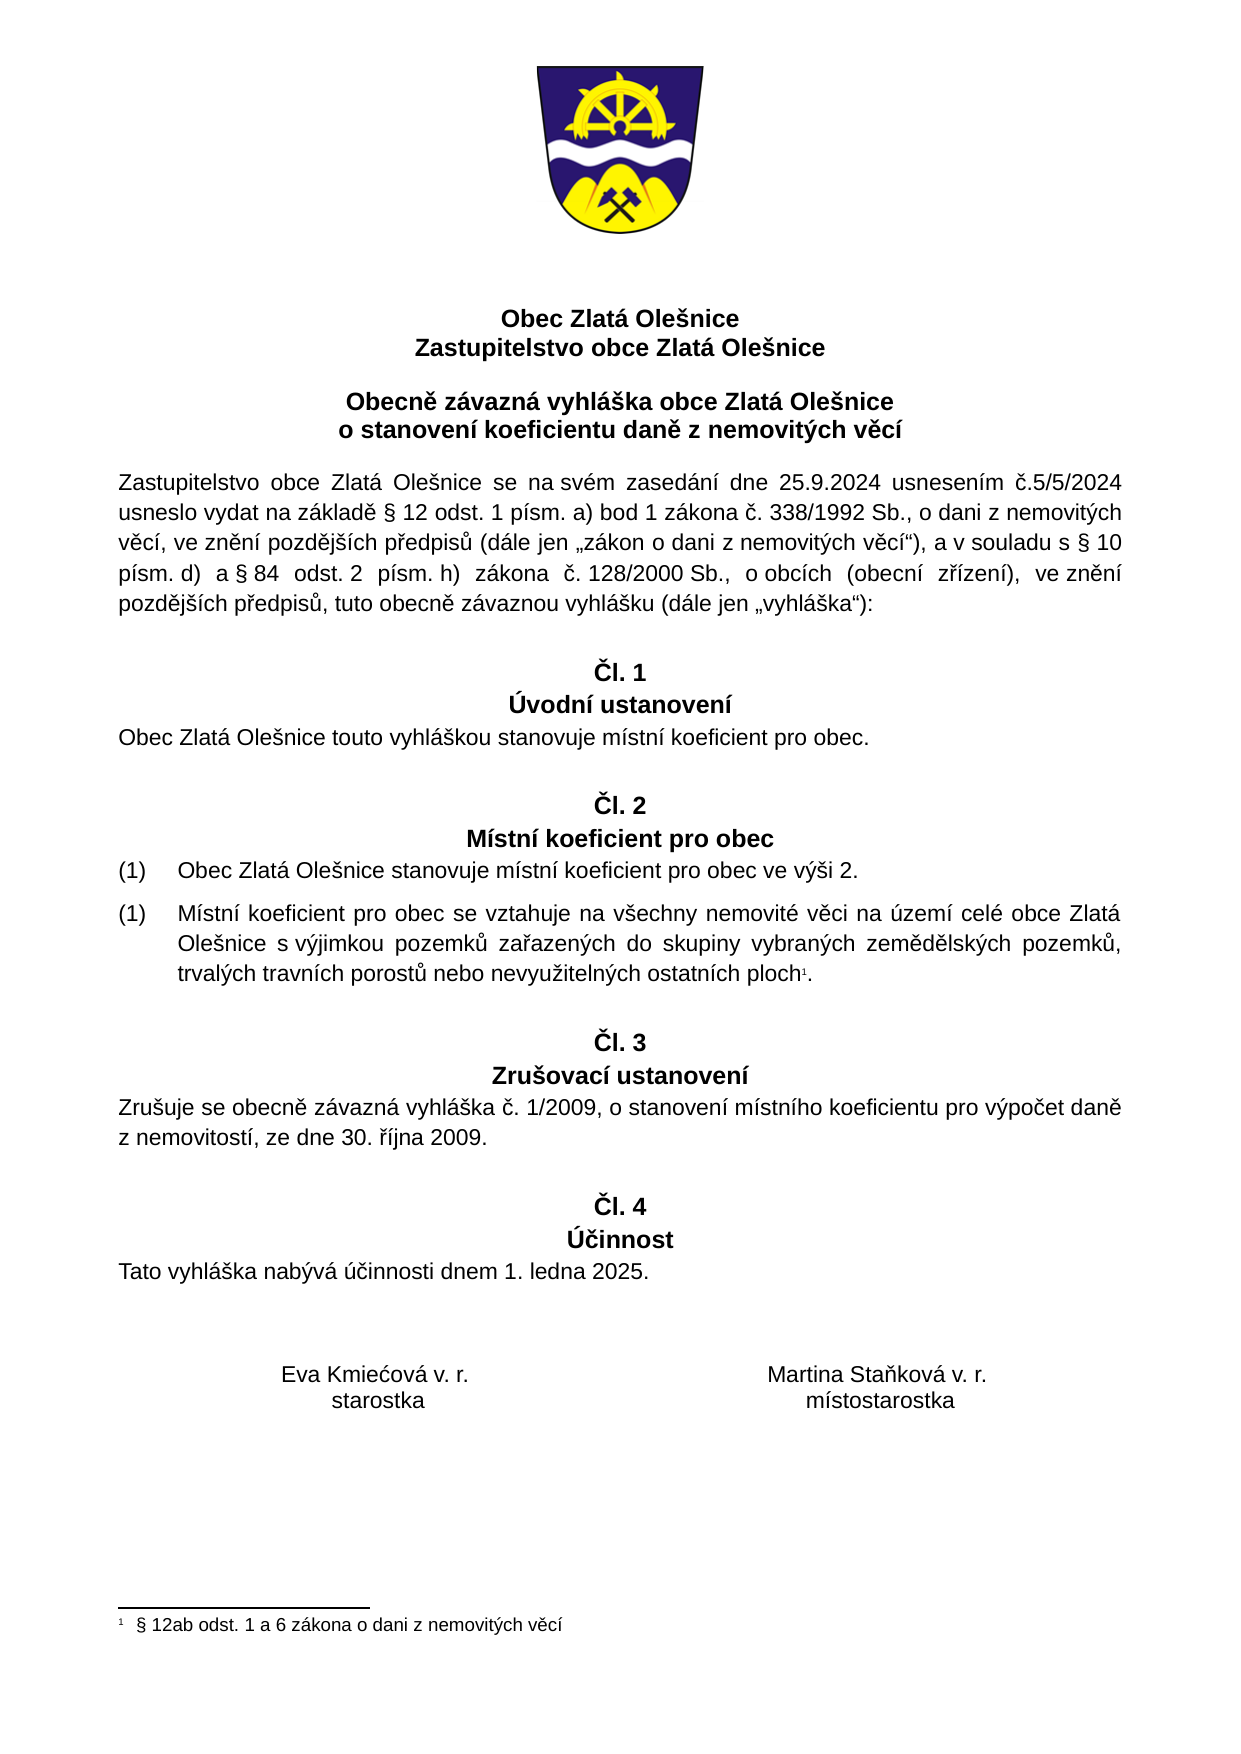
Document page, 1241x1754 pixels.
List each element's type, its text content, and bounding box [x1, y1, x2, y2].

list Místní koeficient pro obec se vztahuje na všechny nemovité věci na území celé obce Zlatá Olešnice s výjimkou pozemků zařazených do skupiny vybraných zemědělských pozemků, trvalých travních porostů nebo nevyužitelných ostatních ploch. [118, 900, 1122, 987]
text Zastupitelstvo obce Zlatá Olešnice se na svém zasedání dne 25.9.2024 usnesením č.5/5/2024 usneslo vydat na základě § 12 odst. 1 písm. a) bod 1 zákona č. 338/1992 Sb., o dani z nemovitých věcí, ve znění pozdějších předpisů (dále jen „zákon o dani z nemovitých věcí“), a v souladu s § 10 písm. d) a § 84 odst. 2 písm. h) zákona č. 128/2000 Sb., o obcích (obecní zřízení), ve znění pozdějších předpisů, tuto obecně závaznou vyhlášku (dále jen „vyhláška“): [118, 469, 1122, 616]
subtitle Čl. 3 Zrušovací ustanovení [118, 1028, 1122, 1090]
subtitle Čl. 4 Účinnost [118, 1192, 1122, 1254]
text Tato vyhláška nabývá účinnosti dnem 1. ledna 2025. [118, 1258, 1122, 1284]
subtitle Čl. 2 Místní koeficient pro obec [118, 791, 1122, 853]
text Obec Zlatá Olešnice touto vyhláškou stanovuje místní koeficient pro obec. [118, 723, 1122, 750]
subtitle Čl. 1 Úvodní ustanovení [118, 657, 1122, 719]
list Obec Zlatá Olešnice stanovuje místní koeficient pro obec ve výši 2. [118, 857, 1122, 884]
picture [536, 66, 704, 234]
table_header Eva Kmiećová v. r. starostka [124, 1301, 626, 1419]
subtitle Obecně závazná vyhláška obce Zlatá Olešnice o stanovení koeficientu daně z nemovitých věcí [118, 387, 1122, 444]
text Zrušuje se obecně závazná vyhláška č. 1/2009, o stanovení místního koeficientu pro výpočet daně z nemovitostí, ze dne 30. října 2009. [118, 1094, 1122, 1151]
table_header Martina Staňková v. r. místostarostka [626, 1301, 1128, 1419]
title Obec Zlatá Olešnice Zastupitelstvo obce Zlatá Olešnice [118, 304, 1122, 362]
